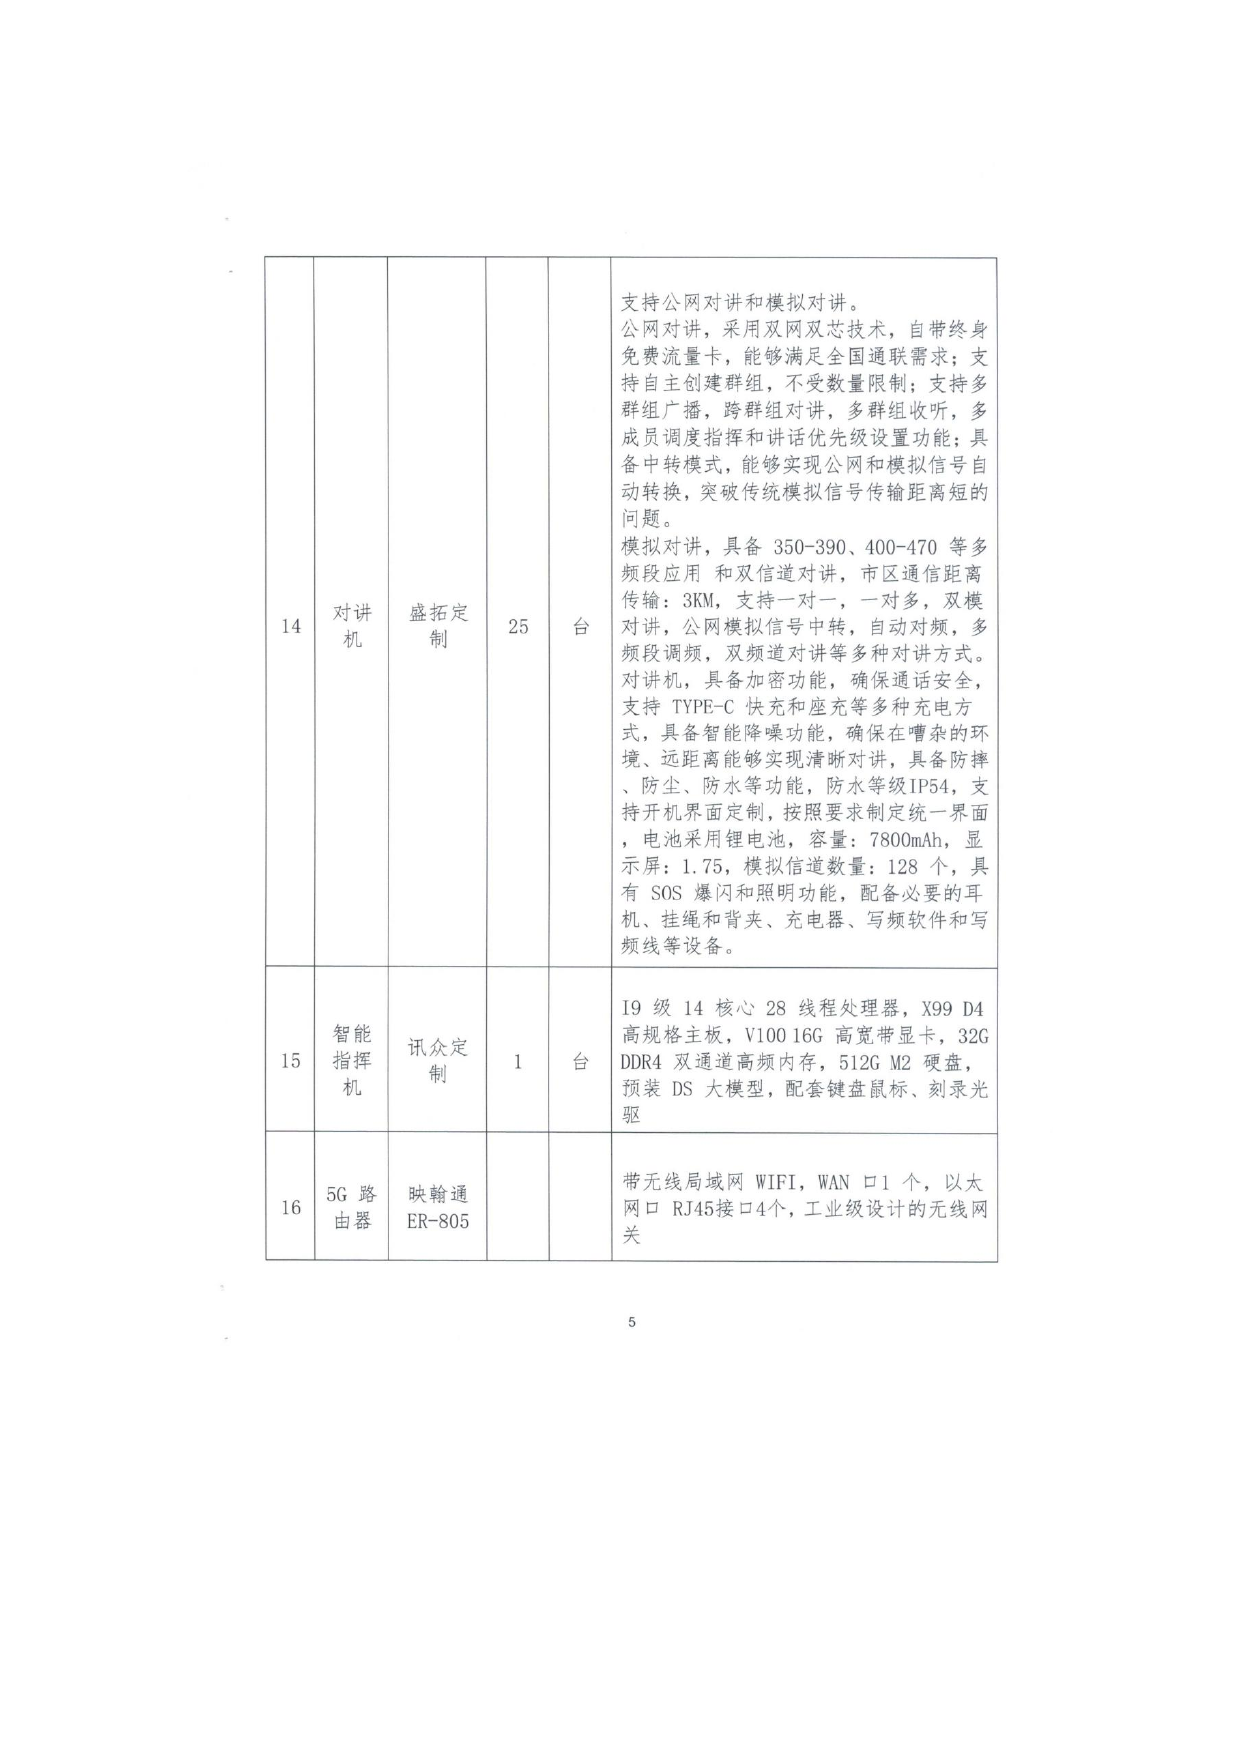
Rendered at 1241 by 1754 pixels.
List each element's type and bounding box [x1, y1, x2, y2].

picture [187, 162, 1053, 1396]
